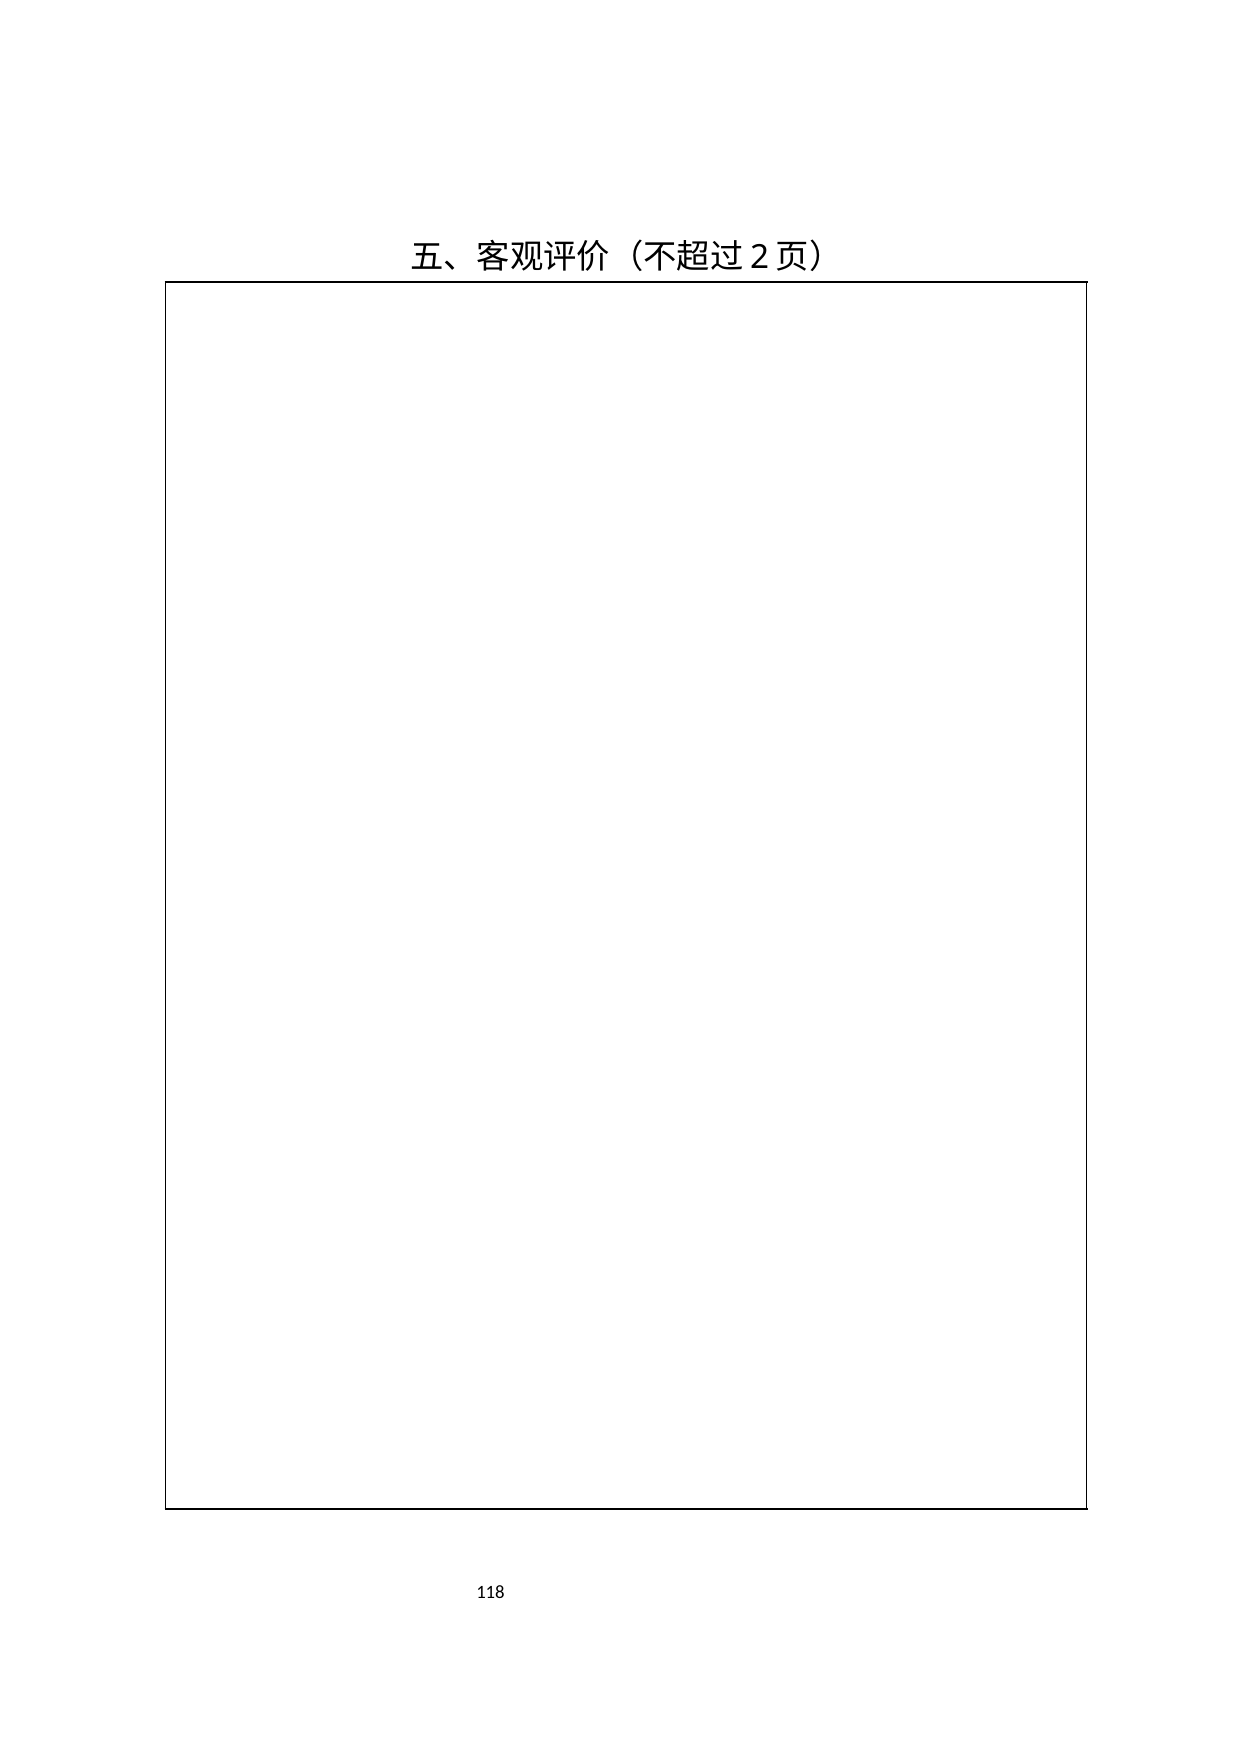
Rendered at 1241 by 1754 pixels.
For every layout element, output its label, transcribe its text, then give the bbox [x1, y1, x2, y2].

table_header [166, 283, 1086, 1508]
text 五、客观评价（不超过2页） [165, 218, 1087, 281]
